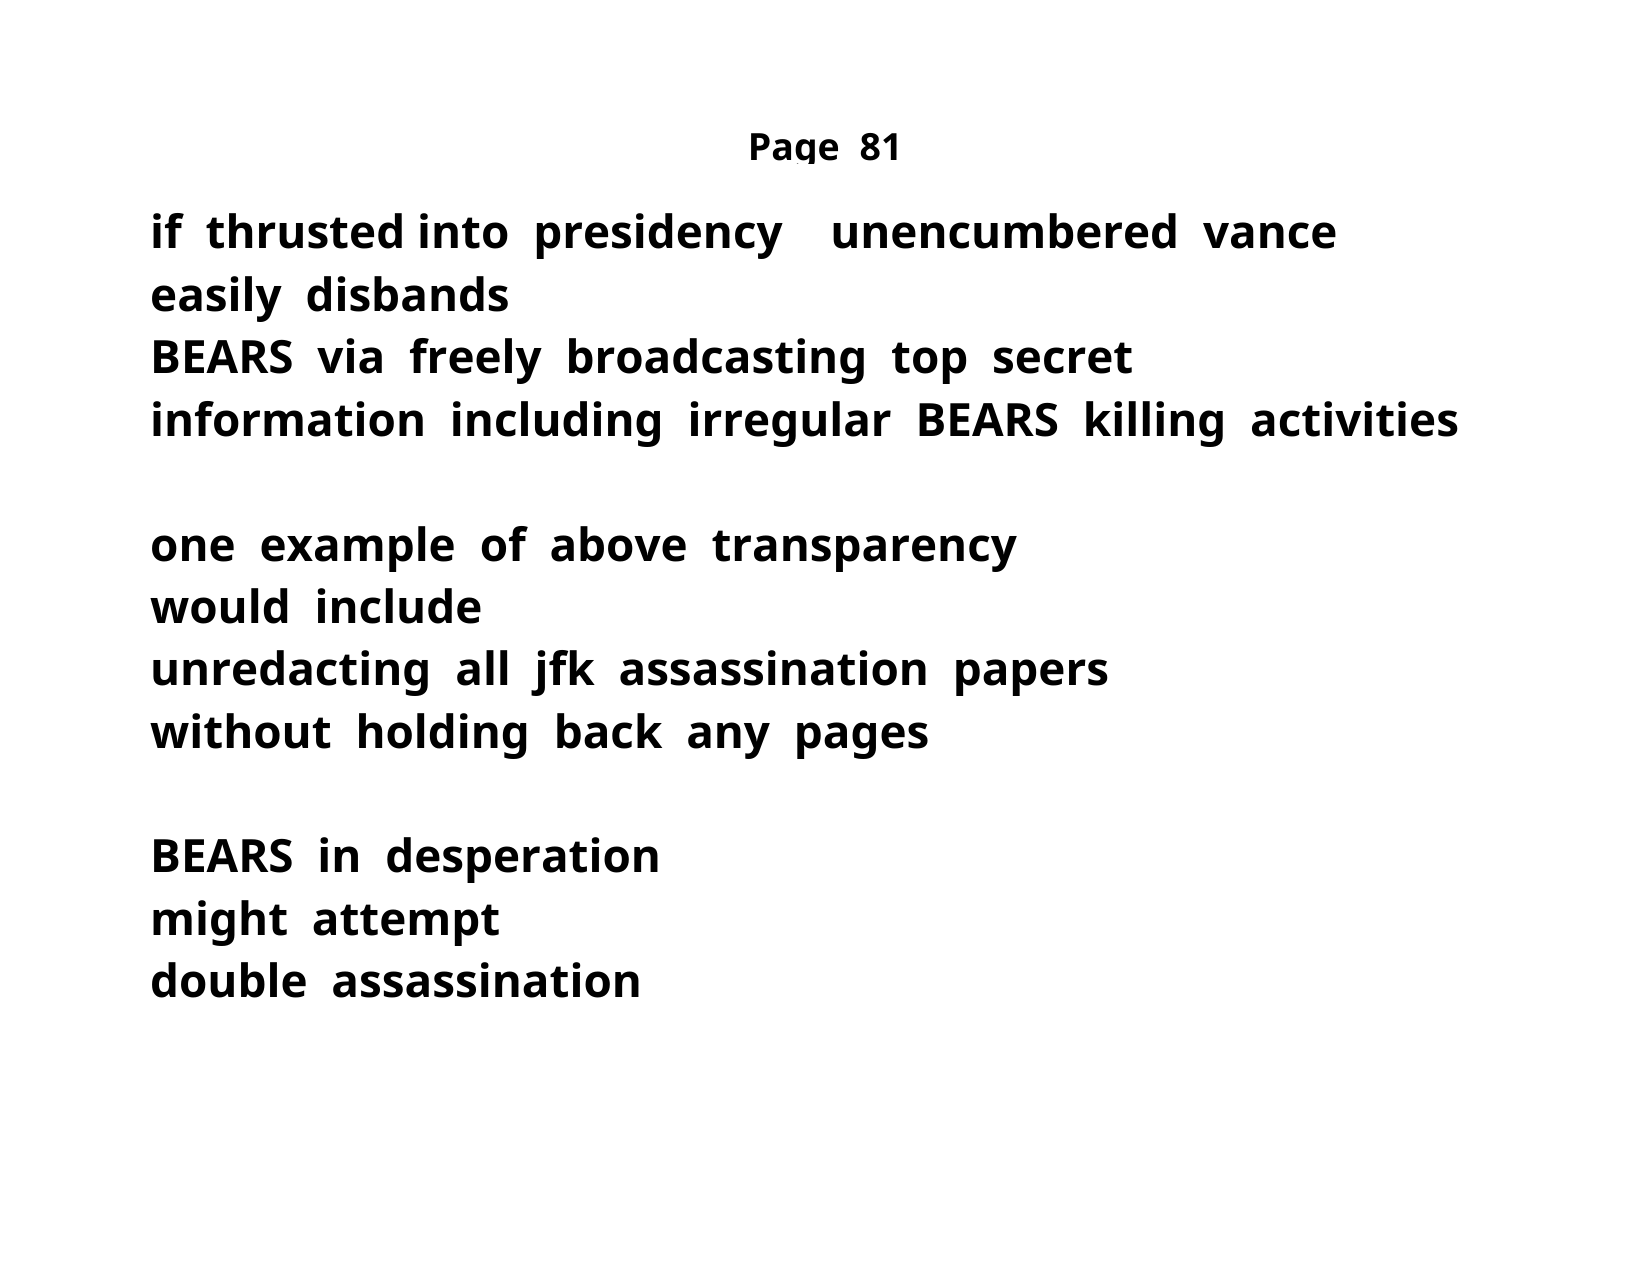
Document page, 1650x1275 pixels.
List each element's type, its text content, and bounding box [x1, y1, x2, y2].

text unredacting all jfk assassination papers [150, 637, 1500, 699]
text BEARS in desperation [150, 824, 1500, 886]
text BEARS via freely broadcasting top secret [150, 325, 1500, 387]
text one example of above transparency [150, 512, 1500, 574]
text if thrusted into presidency unencumbered vance [150, 200, 1500, 262]
text information including irregular BEARS killing activities [150, 387, 1500, 449]
text without holding back any pages [150, 699, 1500, 762]
text might attempt [150, 886, 1500, 949]
text easily disbands [150, 262, 1500, 325]
text would include [150, 574, 1500, 637]
text double assassination [150, 949, 1500, 1011]
